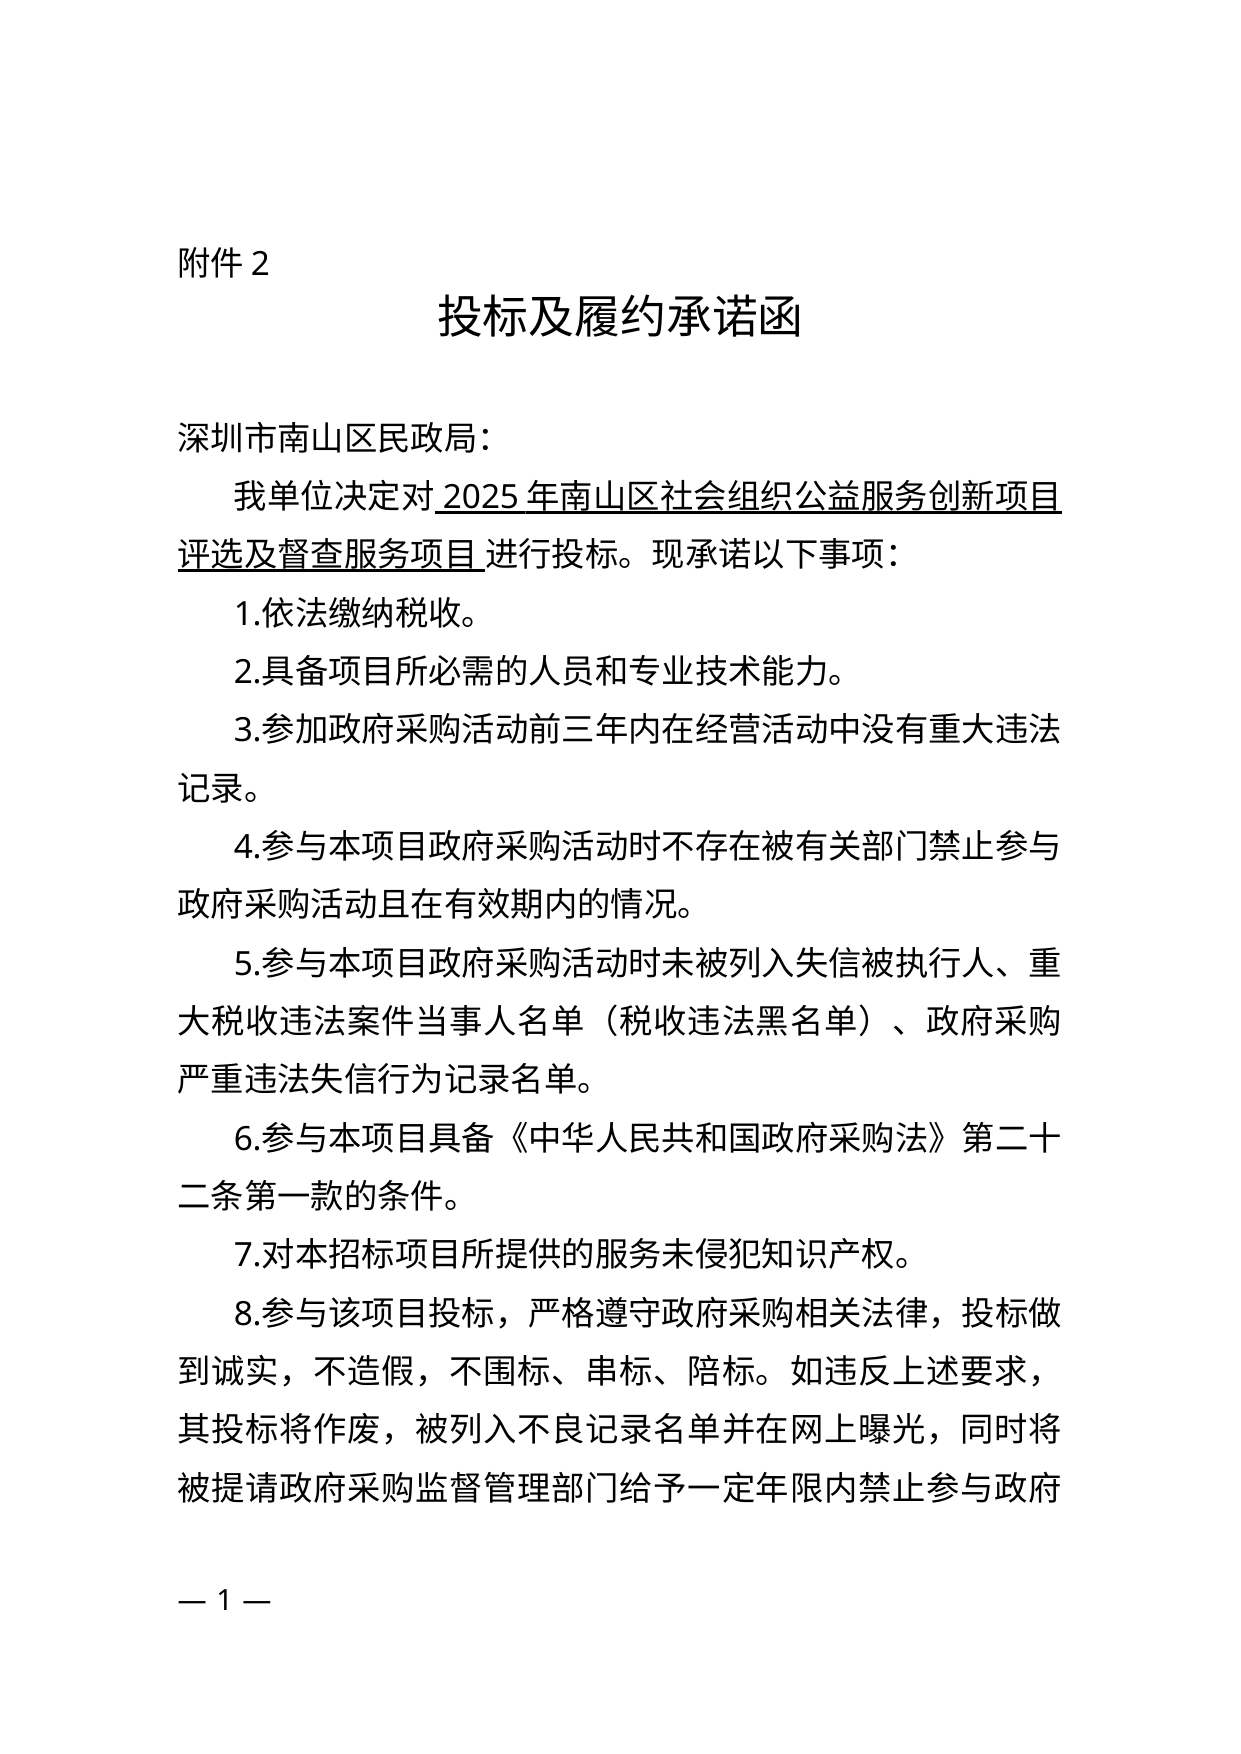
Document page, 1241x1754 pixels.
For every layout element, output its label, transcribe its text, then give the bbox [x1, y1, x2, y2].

text 4.参与本项目政府采购活动时不存在被有关部门禁止参与政府采购活动且在有效期内的情况。 [177, 812, 1063, 928]
text 我单位决定对 2025年南山区社会组织公益服务创新项目评选及督查服务项目 进行投标。现承诺以下事项： [177, 462, 1063, 578]
text 7.对本招标项目所提供的服务未侵犯知识产权。 [177, 1220, 1063, 1278]
text 1.依法缴纳税收。 [177, 578, 1063, 637]
text 6.参与本项目具备《中华人民共和国政府采购法》第二十二条第一款的条件。 [177, 1103, 1063, 1220]
text 深圳市南山区民政局： [177, 403, 1063, 462]
text 投标及履约承诺函 [177, 287, 1063, 345]
text 2.具备项目所必需的人员和专业技术能力。 [177, 637, 1063, 695]
text 3.参加政府采购活动前三年内在经营活动中没有重大违法记录。 [177, 695, 1063, 812]
text 5.参与本项目政府采购活动时未被列入失信被执行人、重大税收违法案件当事人名单（税收违法黑名单）、政府采购严重违法失信行为记录名单。 [177, 928, 1063, 1103]
text 附件2 [177, 228, 1063, 287]
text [177, 1278, 1063, 1512]
